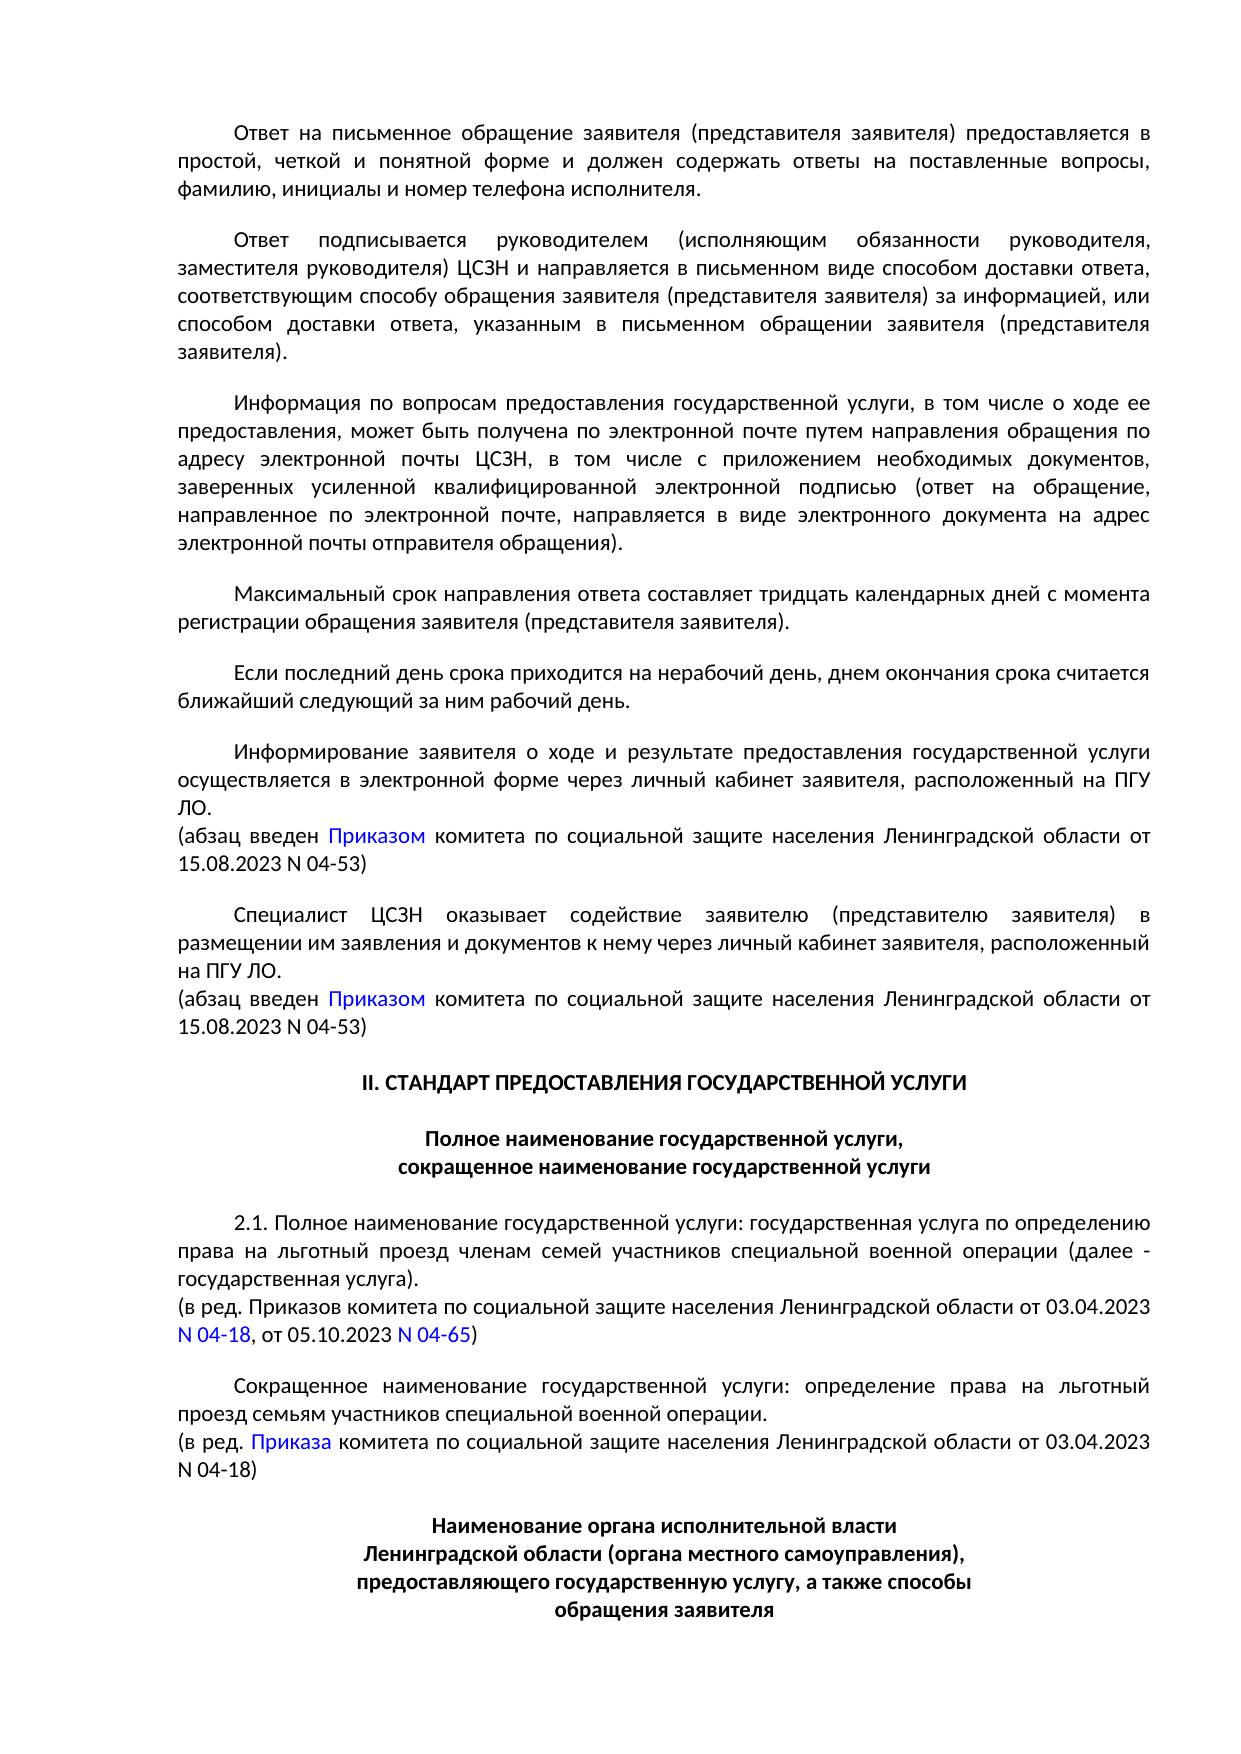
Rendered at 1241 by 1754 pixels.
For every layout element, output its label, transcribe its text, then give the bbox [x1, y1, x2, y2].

text Максимальный срок направления ответа составляет тридцать календарных дней с момента регистрации обращения заявителя (представителя заявителя). [177, 579, 1152, 635]
text Если последний день срока приходится на нерабочий день, днем окончания срока считается ближайший следующий за ним рабочий день. [177, 658, 1152, 714]
text Ответ на письменное обращение заявителя (представителя заявителя) предоставляется в простой, четкой и понятной форме и должен содержать ответы на поставленные вопросы, фамилию, инициалы и номер телефона исполнителя. [177, 118, 1152, 202]
title предоставляющего государственную услугу, а также способы [177, 1567, 1152, 1596]
text (абзац введен Приказом комитета по социальной защите населения Ленинградской области от 15.08.2023 N 04-53) [177, 984, 1152, 1040]
title Наименование органа исполнительной власти [177, 1511, 1152, 1539]
title сокращенное наименование государственной услуги [177, 1152, 1152, 1180]
text (абзац введен Приказом комитета по социальной защите населения Ленинградской области от 15.08.2023 N 04-53) [177, 821, 1152, 877]
text Информирование заявителя о ходе и результате предоставления государственной услуги осуществляется в электронной форме через личный кабинет заявителя, расположенный на ПГУ ЛО. [177, 737, 1152, 821]
text Информация по вопросам предоставления государственной услуги, в том числе о ходе ее предоставления, может быть получена по электронной почте путем направления обращения по адресу электронной почты ЦСЗН, в том числе с приложением необходимых документов, заверенных усиленной квалифицированной электронной подписью (ответ на обращение, направленное по электронной почте, направляется в виде электронного документа на адрес электронной почты отправителя обращения). [177, 388, 1152, 556]
title II. СТАНДАРТ ПРЕДОСТАВЛЕНИЯ ГОСУДАРСТВЕННОЙ УСЛУГИ [177, 1068, 1152, 1096]
text 2.1. Полное наименование государственной услуги: государственная услуга по определению права на льготный проезд членам семей участников специальной военной операции (далее - государственная услуга). [177, 1208, 1152, 1292]
title обращения заявителя [177, 1596, 1152, 1623]
text Ответ подписывается руководителем (исполняющим обязанности руководителя, заместителя руководителя) ЦСЗН и направляется в письменном виде способом доставки ответа, соответствующим способу обращения заявителя (представителя заявителя) за информацией, или способом доставки ответа, указанным в письменном обращении заявителя (представителя заявителя). [177, 225, 1152, 365]
text Специалист ЦСЗН оказывает содействие заявителю (представителю заявителя) в размещении им заявления и документов к нему через личный кабинет заявителя, расположенный на ПГУ ЛО. [177, 900, 1152, 984]
text Сокращенное наименование государственной услуги: определение права на льготный проезд семьям участников специальной военной операции. [177, 1371, 1152, 1427]
title Полное наименование государственной услуги, [177, 1124, 1152, 1152]
text (в ред. Приказа комитета по социальной защите населения Ленинградской области от 03.04.2023 N 04-18) [177, 1427, 1152, 1483]
title Ленинградской области (органа местного самоуправления), [177, 1539, 1152, 1567]
text (в ред. Приказов комитета по социальной защите населения Ленинградской области от 03.04.2023 N 04-18, от 05.10.2023 N 04-65) [177, 1292, 1152, 1348]
